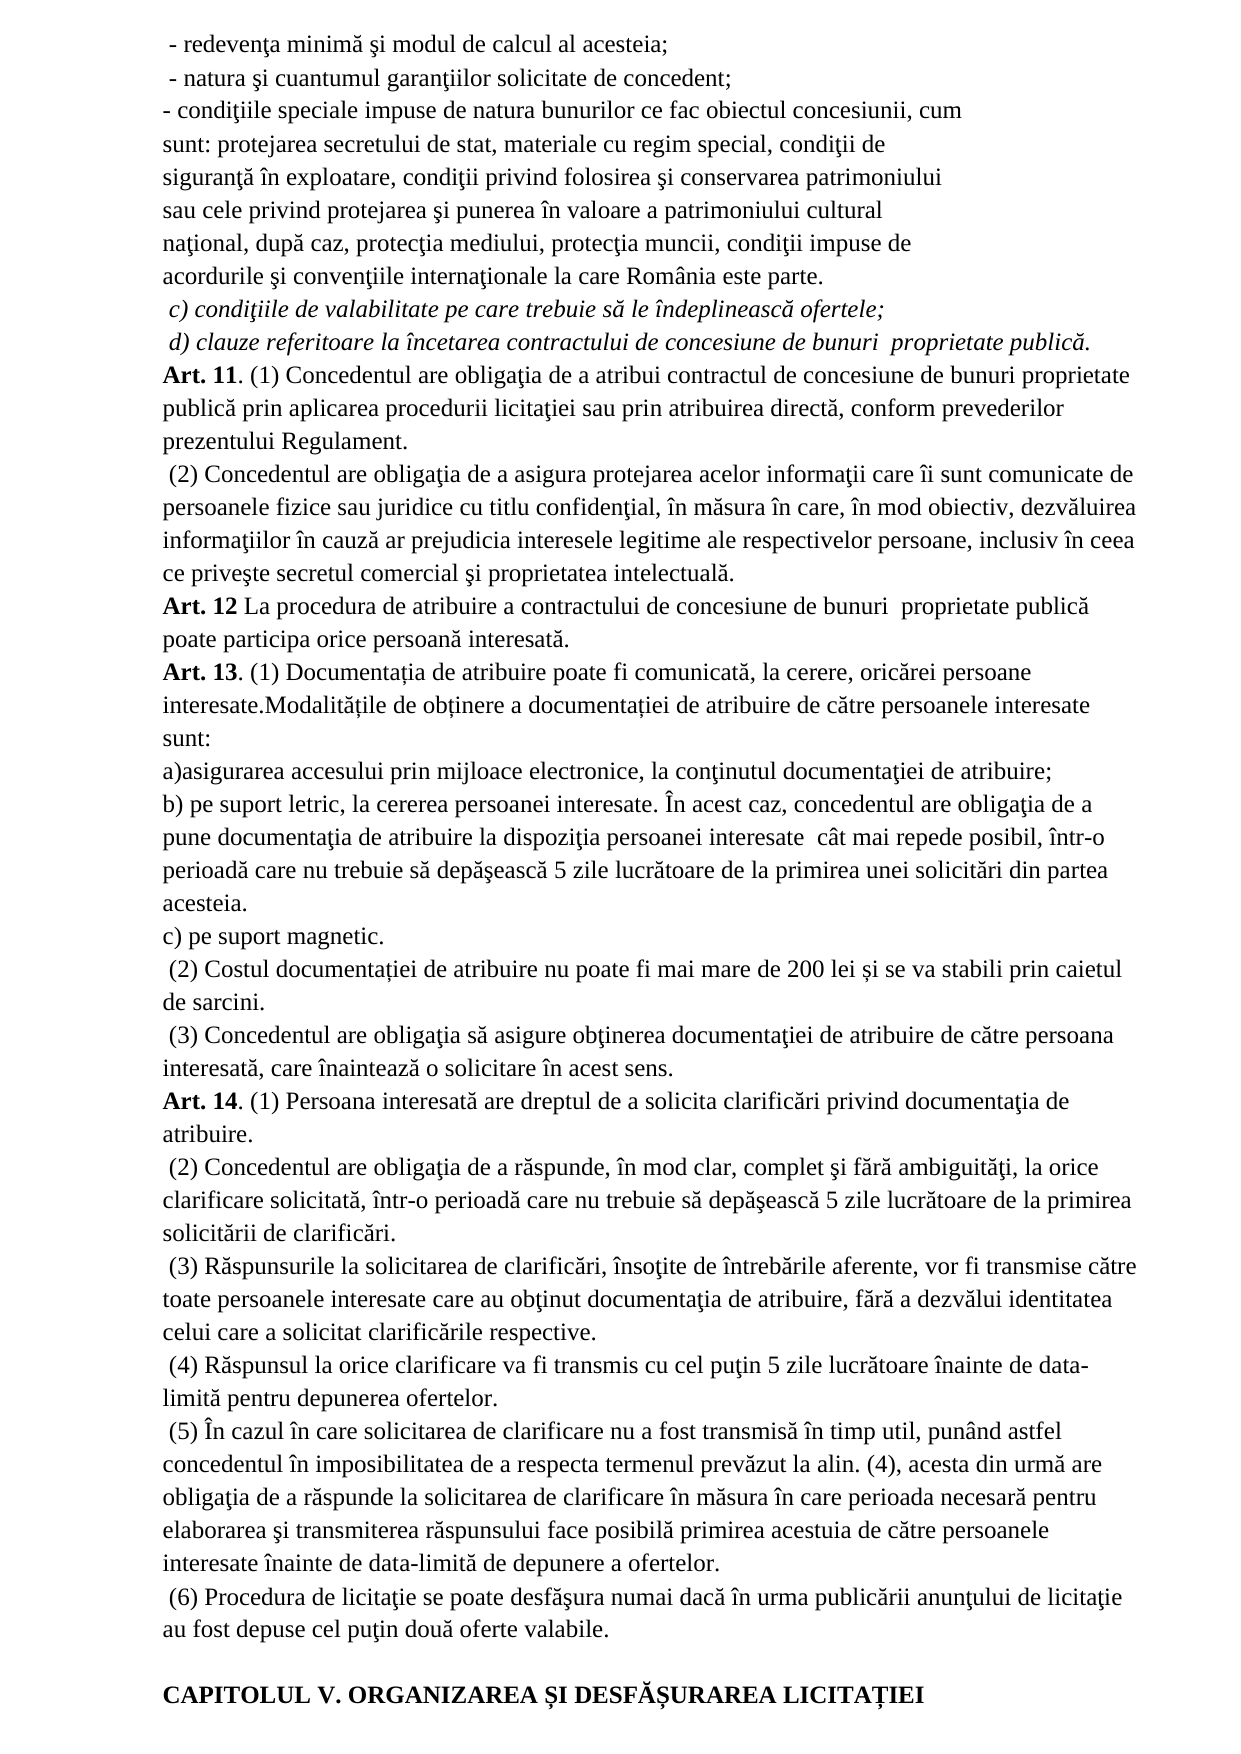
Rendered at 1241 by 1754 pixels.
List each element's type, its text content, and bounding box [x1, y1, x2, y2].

text (4) Răspunsul la orice clarificare va fi transmis cu cel puţin 5 zile lucrătoare înainte de data-limită pentru depunerea ofertelor. [162, 1350, 1137, 1412]
text (2) Concedentul are obligaţia de a răspunde, în mod clar, complet şi fără ambiguităţi, la orice clarificare solicitată, într-o perioadă care nu trebuie să depăşească 5 zile lucrătoare de la primirea solicitării de clarificări. [162, 1152, 1137, 1247]
text Art. 11. (1) Concedentul are obligaţia de a atribui contractul de concesiune de bunuri proprietate publică prin aplicarea procedurii licitaţiei sau prin atribuirea directă, conform prevederilor prezentului Regulament. [162, 360, 1137, 454]
text (2) Concedentul are obligaţia de a asigura protejarea acelor informaţii care îi sunt comunicate de persoanele fizice sau juridice cu titlu confidenţial, în măsura în care, în mod obiectiv, dezvăluirea informaţiilor în cauză ar prejudicia interesele legitime ale respectivelor persoane, inclusiv în ceea ce priveşte secretul comercial şi proprietatea intelectuală. [162, 459, 1137, 587]
text (6) Procedura de licitaţie se poate desfăşura numai dacă în urma publicării anunţului de licitaţie au fost depuse cel puţin două oferte valabile. [162, 1582, 1137, 1643]
text Art. 12 La procedura de atribuire a contractului de concesiune de bunuri proprietate publică poate participa orice persoană interesată. [162, 591, 1137, 653]
text sau cele privind protejarea şi punerea în valoare a patrimoniului cultural [162, 195, 1137, 223]
text d) clauze referitoare la încetarea contractului de concesiune de bunuri proprietate publică. [162, 327, 1137, 356]
text b) pe suport letric, la cererea persoanei interesate. În acest caz, concedentul are obligaţia de a pune documentaţia de atribuire la dispoziţia persoanei interesate cât mai repede posibil, într-o perioadă care nu trebuie să depăşească 5 zile lucrătoare de la primirea unei solicitări din partea acesteia. [162, 789, 1137, 917]
text (5) În cazul în care solicitarea de clarificare nu a fost transmisă în timp util, punând astfel concedentul în imposibilitatea de a respecta termenul prevăzut la alin. (4), acesta din urmă are obligaţia de a răspunde la solicitarea de clarificare în măsura în care perioada necesară pentru elaborarea şi transmiterea răspunsului face posibilă primirea acestuia de către persoanele interesate înainte de data-limită de depunere a ofertelor. [162, 1416, 1137, 1577]
text - condiţiile speciale impuse de natura bunurilor ce fac obiectul concesiunii, cum [162, 96, 1137, 124]
text (3) Concedentul are obligaţia să asigure obţinerea documentaţiei de atribuire de către persoana interesată, care înaintează o solicitare în acest sens. [162, 1020, 1137, 1082]
text sunt: protejarea secretului de stat, materiale cu regim special, condiţii de [162, 129, 1137, 157]
text Art. 14. (1) Persoana interesată are dreptul de a solicita clarificări privind documentaţia de atribuire. [162, 1086, 1137, 1148]
text Art. 13. (1) Documentația de atribuire poate fi comunicată, la cerere, oricărei persoane interesate.Modalitățile de obținere a documentației de atribuire de către persoanele interesate sunt: [162, 657, 1137, 752]
text CAPITOLUL V. ORGANIZAREA ȘI DESFĂȘURAREA LICITAȚIEI [162, 1681, 1137, 1709]
text c) condiţiile de valabilitate pe care trebuie să le îndeplinească ofertele; [162, 294, 1137, 322]
text siguranţă în exploatare, condiţii privind folosirea şi conservarea patrimoniului [162, 162, 1137, 190]
text a)asigurarea accesului prin mijloace electronice, la conţinutul documentaţiei de atribuire; [162, 756, 1137, 785]
text - redevenţa minimă şi modul de calcul al acesteia; [162, 29, 1137, 58]
text (3) Răspunsurile la solicitarea de clarificări, însoţite de întrebările aferente, vor fi transmise către toate persoanele interesate care au obţinut documentaţia de atribuire, fără a dezvălui identitatea celui care a solicitat clarificările respective. [162, 1251, 1137, 1346]
text c) pe suport magnetic. [162, 921, 1137, 950]
text (2) Costul documentației de atribuire nu poate fi mai mare de 200 lei și se va stabili prin caietul de sarcini. [162, 954, 1137, 1016]
text acordurile şi convenţiile internaţionale la care România este parte. [162, 261, 1137, 289]
text naţional, după caz, protecţia mediului, protecţia muncii, condiţii impuse de [162, 228, 1137, 256]
text - natura şi cuantumul garanţiilor solicitate de concedent; [162, 63, 1137, 91]
